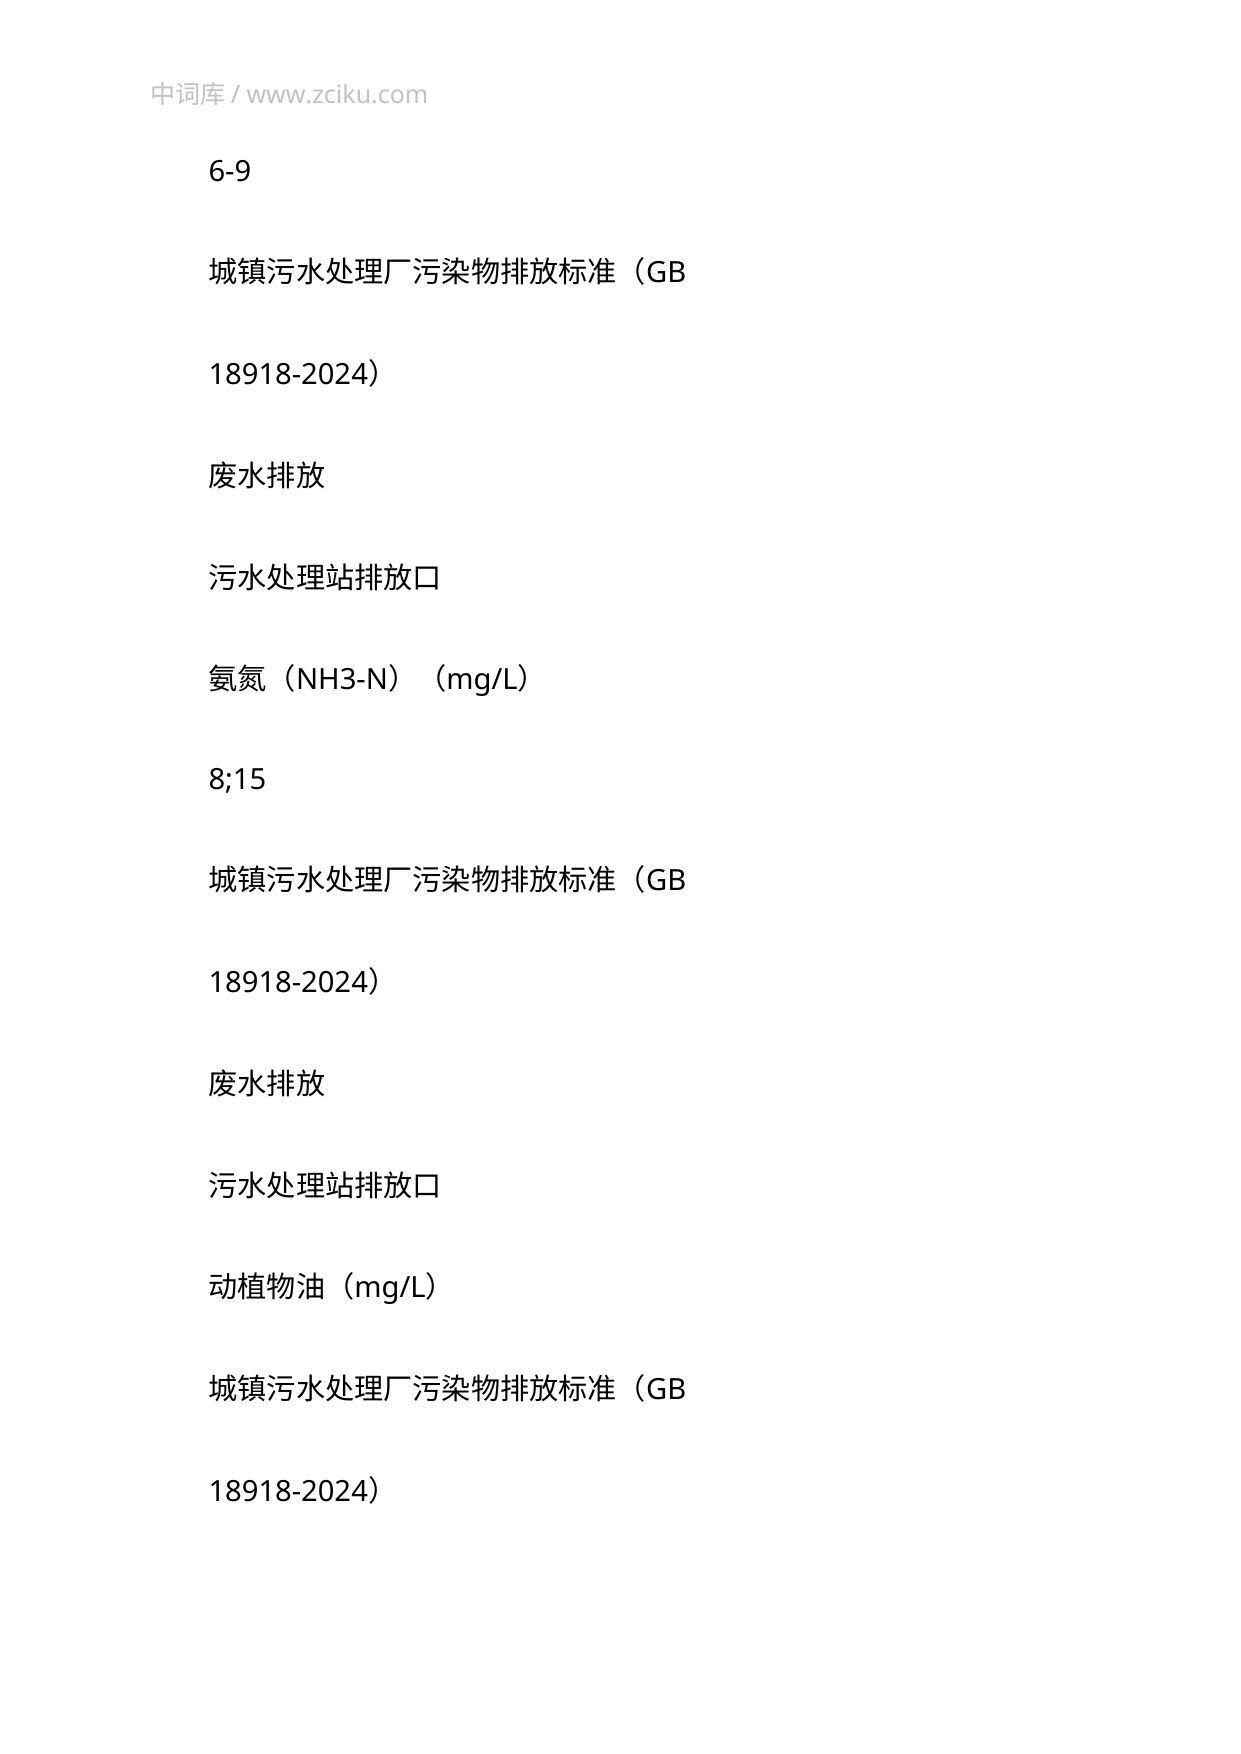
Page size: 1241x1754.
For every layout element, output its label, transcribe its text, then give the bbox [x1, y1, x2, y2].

text 城镇污水处理厂污染物排放标准（GB [150, 248, 1090, 291]
text 18918-2024） [150, 350, 1090, 393]
text 18918-2024） [150, 958, 1090, 1001]
text 污水处理站排放口 [150, 1162, 1090, 1204]
text 8;15 [150, 758, 1090, 798]
text 废水排放 [150, 1060, 1090, 1103]
text 城镇污水处理厂污染物排放标准（GB [150, 1366, 1090, 1408]
text 污水处理站排放口 [150, 554, 1090, 596]
text 动植物油（mg/L） [150, 1264, 1090, 1306]
text 废水排放 [150, 452, 1090, 495]
text 城镇污水处理厂污染物排放标准（GB [150, 856, 1090, 899]
text 氨氮（NH3-N）（mg/L） [150, 656, 1090, 698]
text 6-9 [150, 150, 1090, 190]
text 18918-2024） [150, 1468, 1090, 1510]
